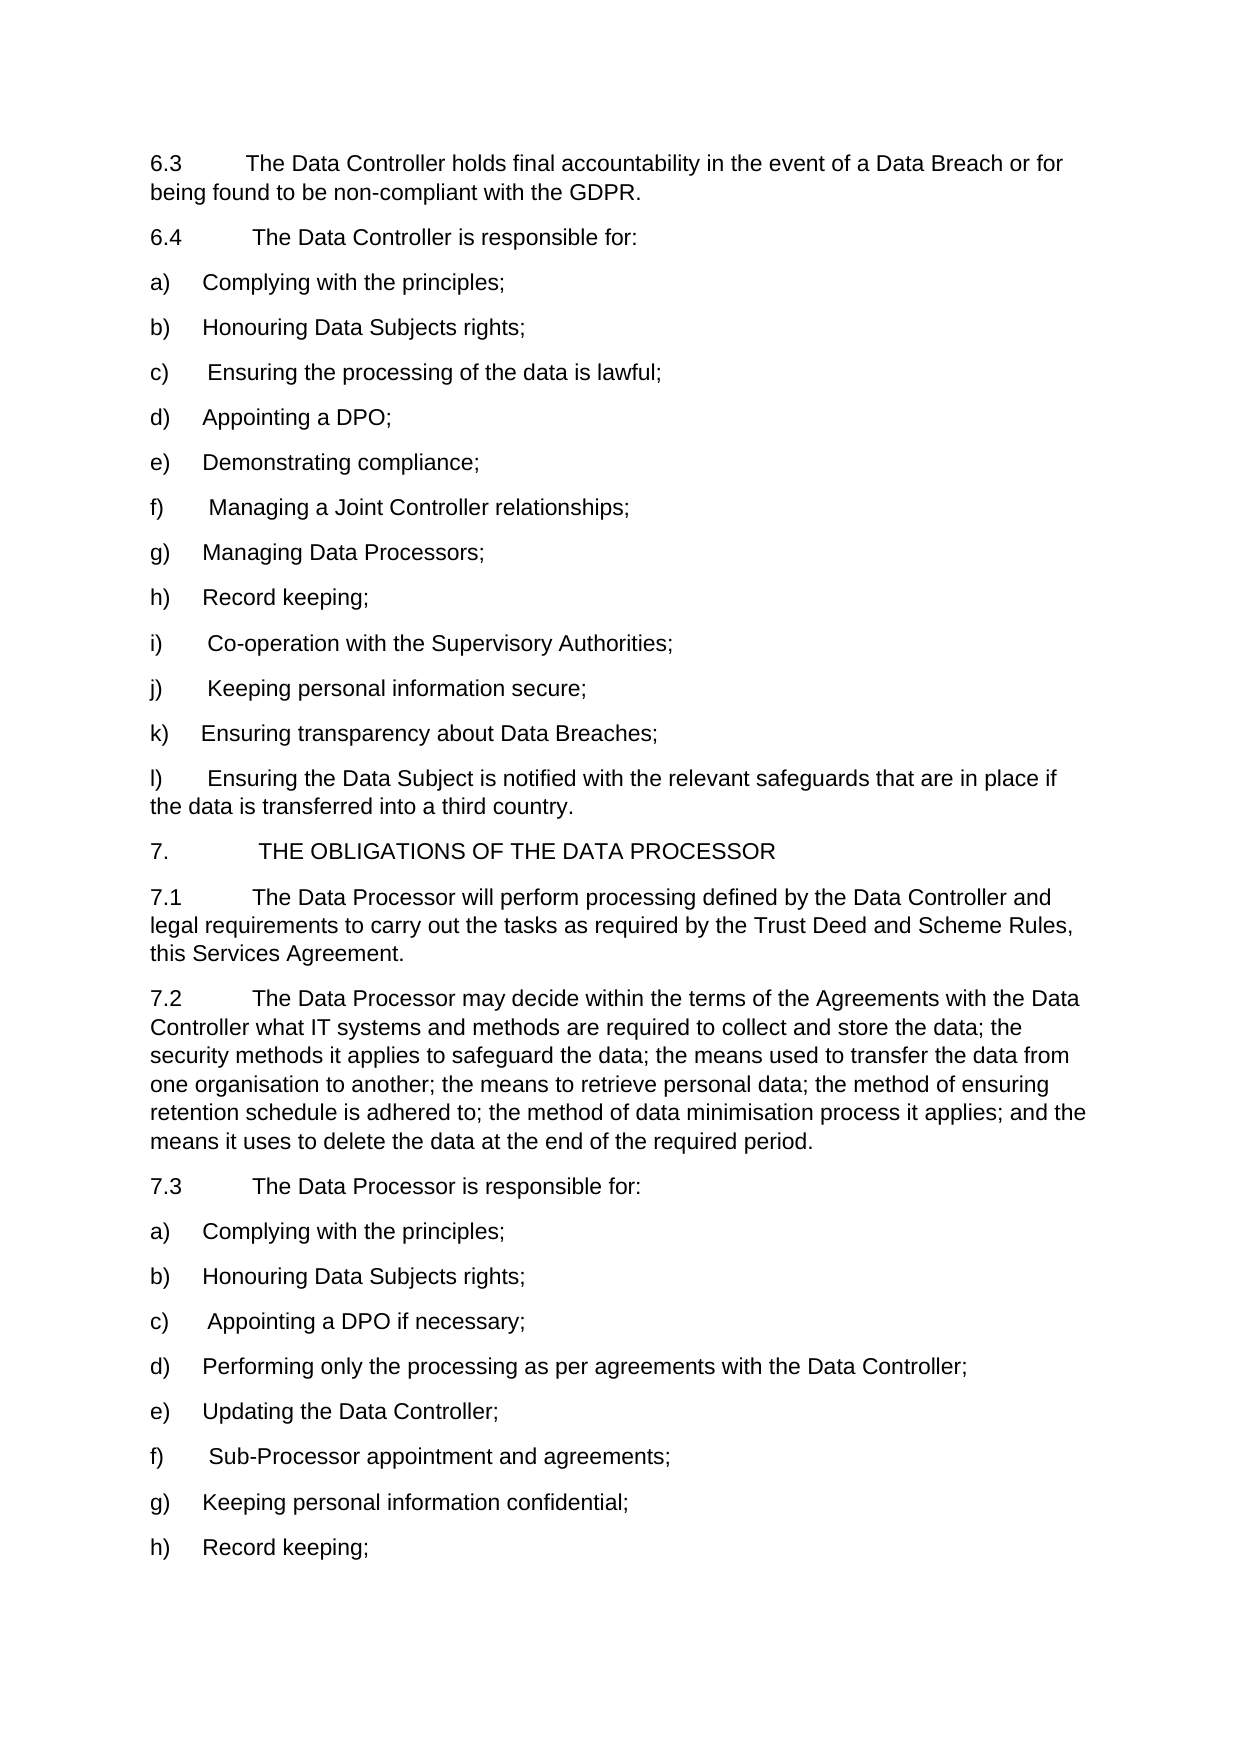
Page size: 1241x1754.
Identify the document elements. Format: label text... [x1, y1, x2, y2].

text 6.3 The Data Controller holds final accountability in the event of a Data Breach or for being found to be non-compliant with the GDPR. [150, 150, 1090, 205]
text b) Honouring Data Subjects rights; [150, 314, 1090, 340]
text k) Ensuring transparency about Data Breaches; [150, 720, 1090, 746]
text f) Managing a Joint Controller relationships; [150, 494, 1090, 521]
text e) Updating the Data Controller; [150, 1398, 1090, 1424]
text d) Appointing a DPO; [150, 404, 1090, 430]
text 7.2 The Data Processor may decide within the terms of the Agreements with the Data Controller what IT systems and methods are required to collect and store the data; the security methods it applies to safeguard the data; the means used to transfer the data from one organisation to another; the means to retrieve personal data; the method of ensuring retention schedule is adhered to; the method of data minimisation process it applies; and the means it uses to delete the data at the end of the required period. [150, 985, 1090, 1154]
text b) Honouring Data Subjects rights; [150, 1263, 1090, 1289]
text l) Ensuring the Data Subject is notified with the relevant safeguards that are in place if the data is transferred into a third country. [150, 765, 1090, 819]
text i) Co-operation with the Supervisory Authorities; [150, 629, 1090, 656]
text g) Keeping personal information confidential; [150, 1488, 1090, 1515]
text 7. THE OBLIGATIONS OF THE DATA PROCESSOR [150, 838, 1090, 865]
text 7.1 The Data Processor will perform processing defined by the Data Controller and legal requirements to carry out the tasks as required by the Trust Deed and Scheme Rules, this Services Agreement. [150, 883, 1090, 967]
text a) Complying with the principles; [150, 1218, 1090, 1244]
text 6.4 The Data Controller is responsible for: [150, 223, 1090, 250]
text a) Complying with the principles; [150, 269, 1090, 295]
text g) Managing Data Processors; [150, 539, 1090, 566]
text f) Sub-Processor appointment and agreements; [150, 1443, 1090, 1470]
text d) Performing only the processing as per agreements with the Data Controller; [150, 1353, 1090, 1379]
text j) Keeping personal information secure; [150, 674, 1090, 701]
text c) Appointing a DPO if necessary; [150, 1308, 1090, 1334]
text e) Demonstrating compliance; [150, 449, 1090, 475]
text 7.3 The Data Processor is responsible for: [150, 1173, 1090, 1199]
text c) Ensuring the processing of the data is lawful; [150, 359, 1090, 385]
text h) Record keeping; [150, 1533, 1090, 1560]
text h) Record keeping; [150, 584, 1090, 611]
